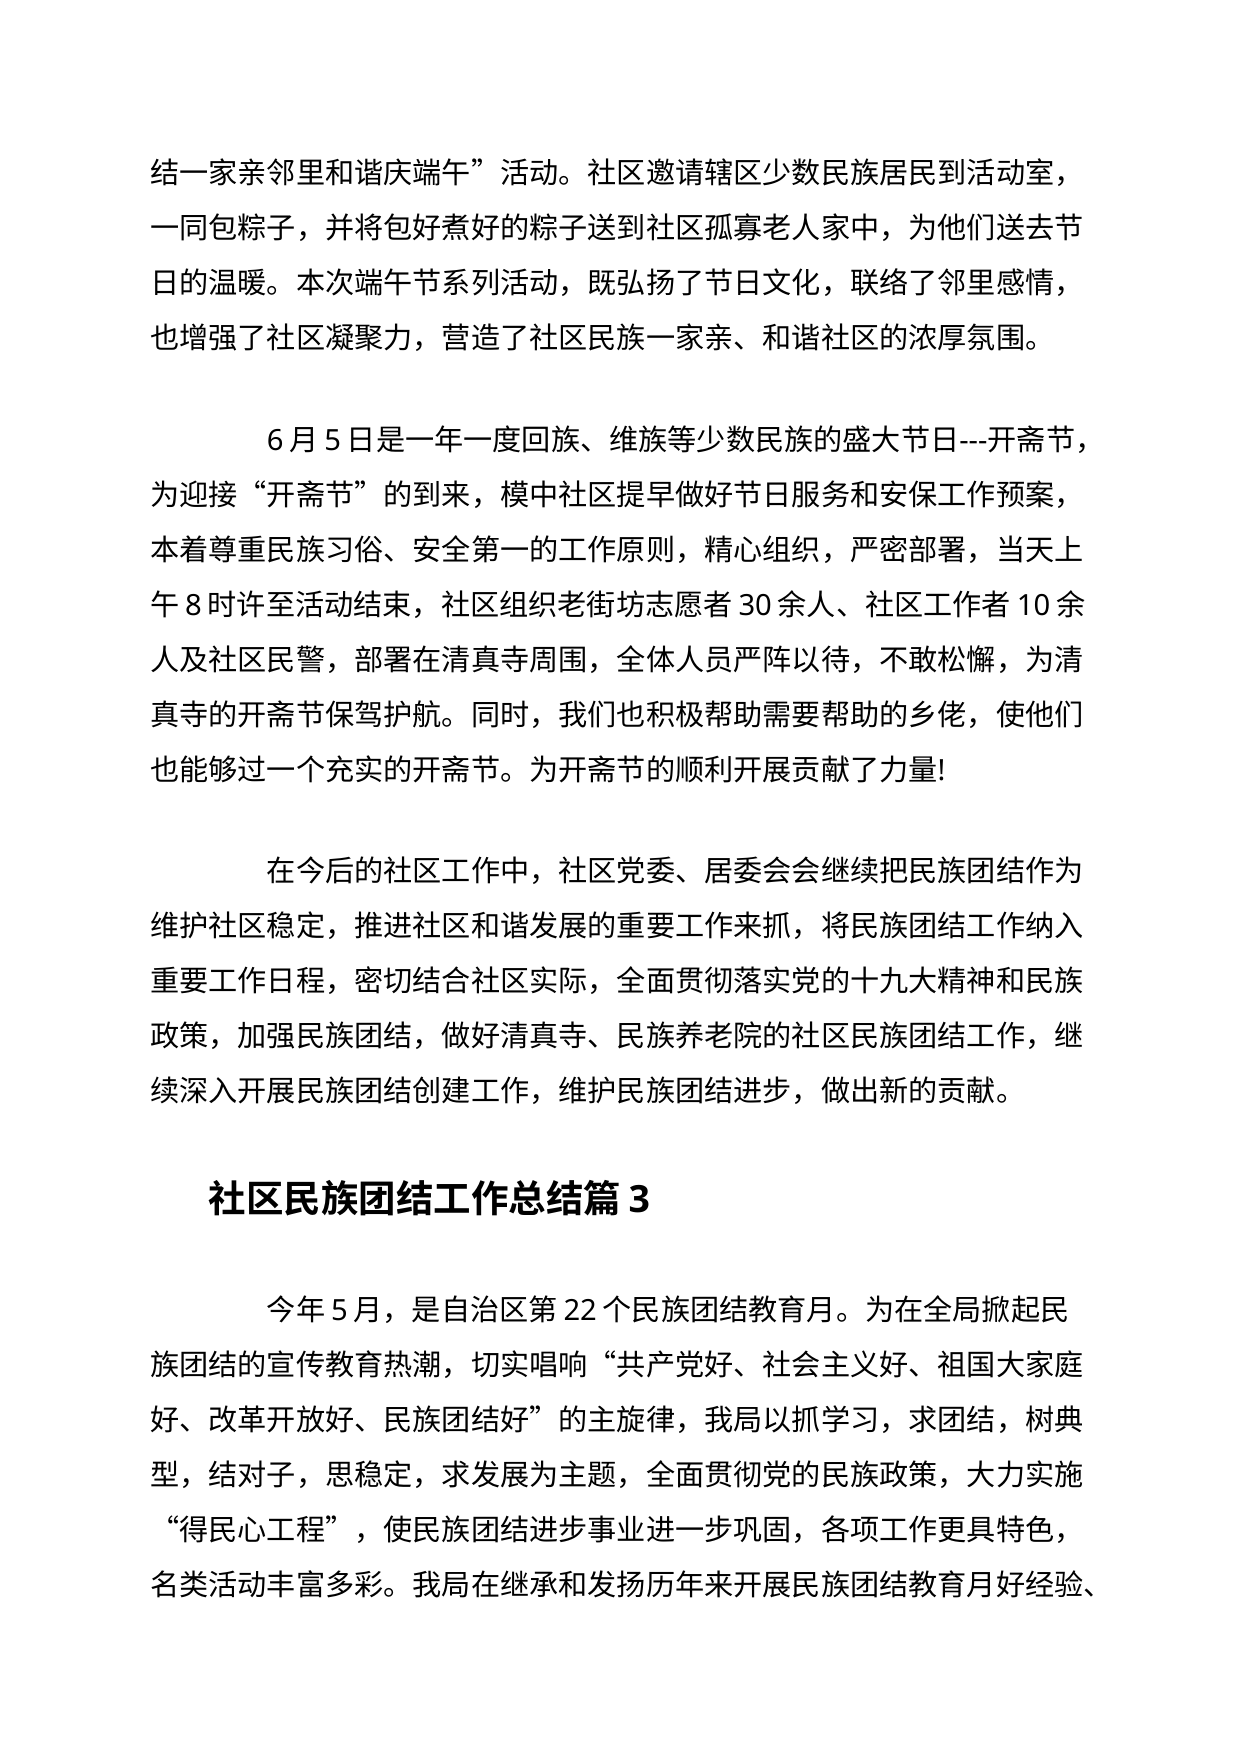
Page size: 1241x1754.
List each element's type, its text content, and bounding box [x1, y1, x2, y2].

text 在今后的社区工作中，社区党委、居委会会继续把民族团结作为维护社区稳定，推进社区和谐发展的重要工作来抓，将民族团结工作纳入重要工作日程，密切结合社区实际，全面贯彻落实党的十九大精神和民族政策，加强民族团结，做好清真寺、民族养老院的社区民族团结工作，继续深入开展民族团结创建工作，维护民族团结进步，做出新的贡献。 [150, 848, 1090, 1110]
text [150, 1287, 1090, 1604]
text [150, 150, 1090, 357]
text 6月5日是一年一度回族、维族等少数民族的盛大节日---开斋节，为迎接“开斋节”的到来，模中社区提早做好节日服务和安保工作预案，本着尊重民族习俗、安全第一的工作原则，精心组织，严密部署，当天上午8时许至活动结束，社区组织老街坊志愿者30余人、社区工作者10余人及社区民警，部署在清真寺周围，全体人员严阵以待，不敢松懈，为清真寺的开斋节保驾护航。同时，我们也积极帮助需要帮助的乡佬，使他们也能够过一个充实的开斋节。为开斋节的顺利开展贡献了力量! [150, 416, 1090, 788]
text 社区民族团结工作总结篇3 [150, 1169, 1090, 1224]
